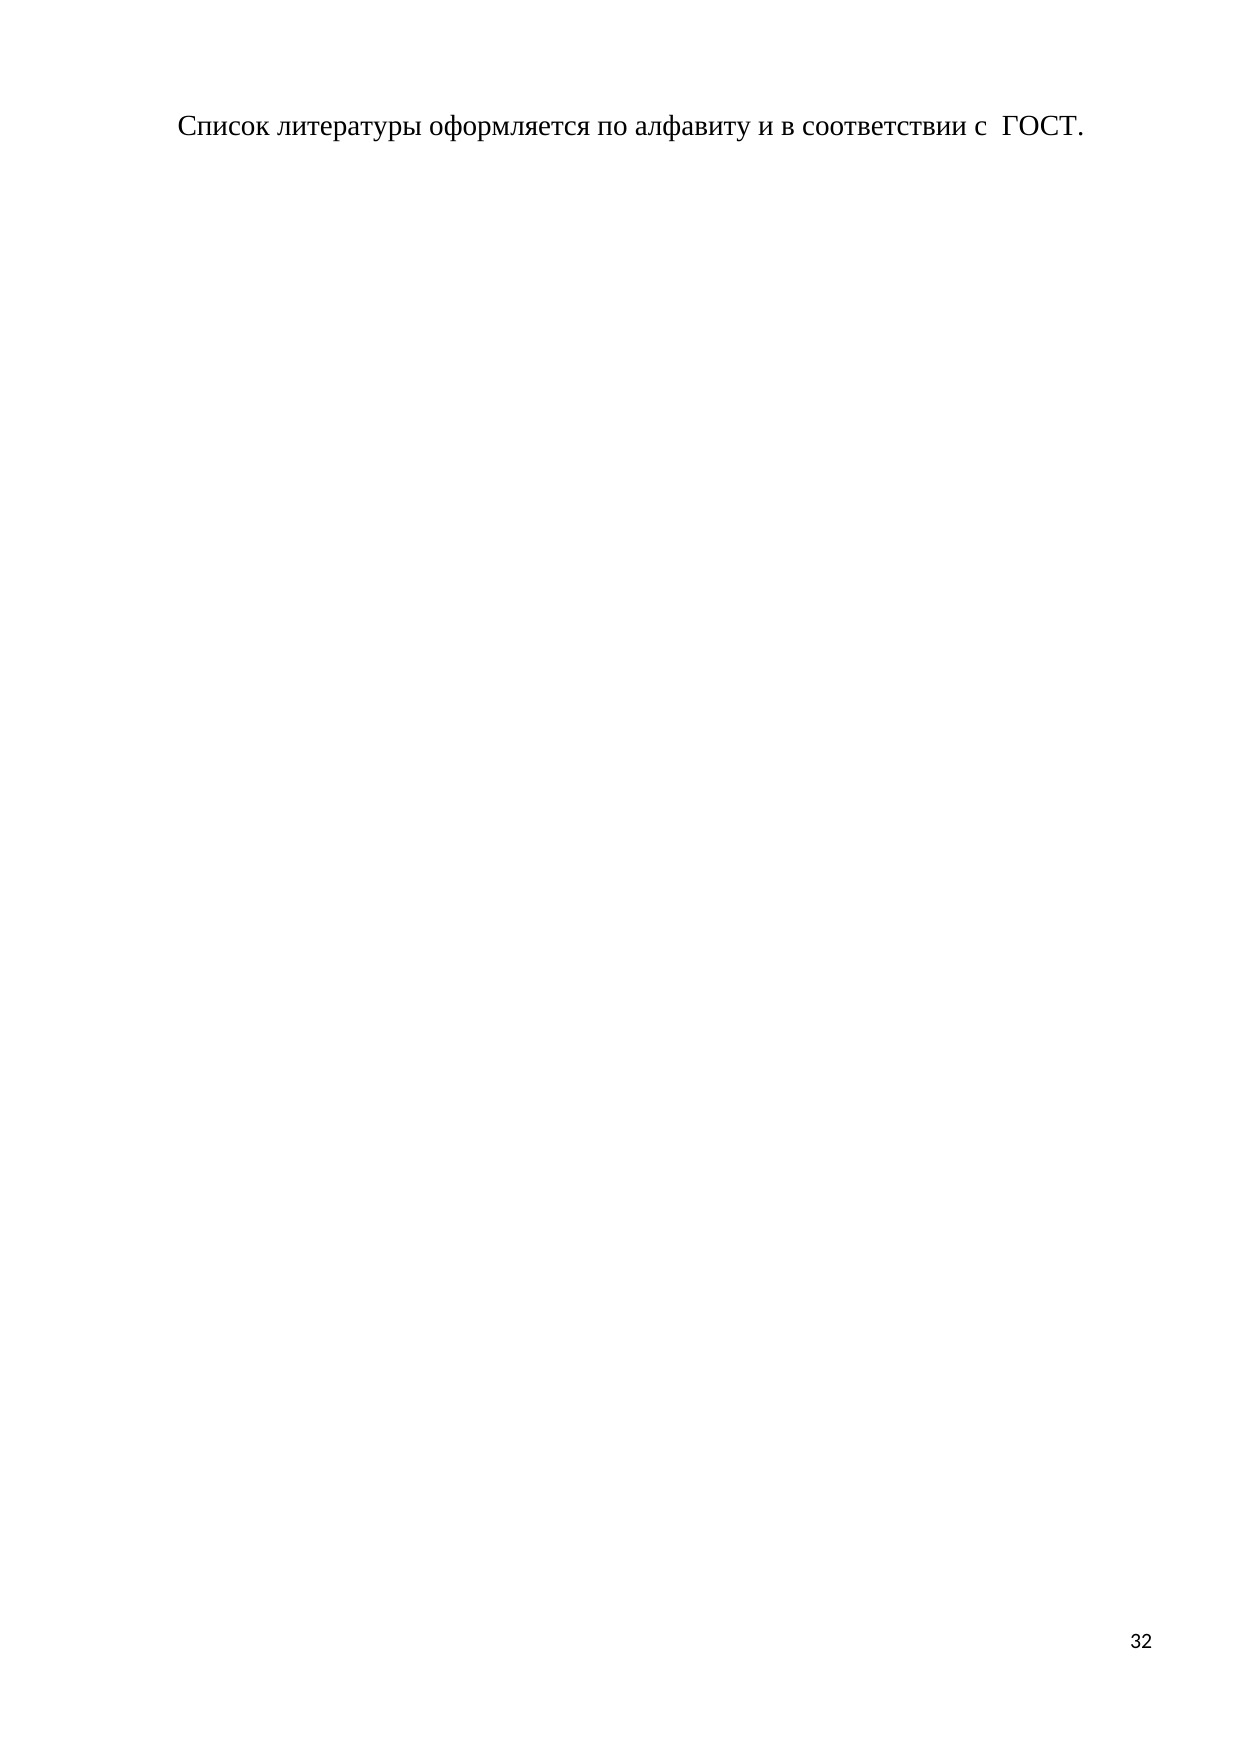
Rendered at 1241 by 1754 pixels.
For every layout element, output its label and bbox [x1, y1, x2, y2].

text [177, 108, 1152, 142]
